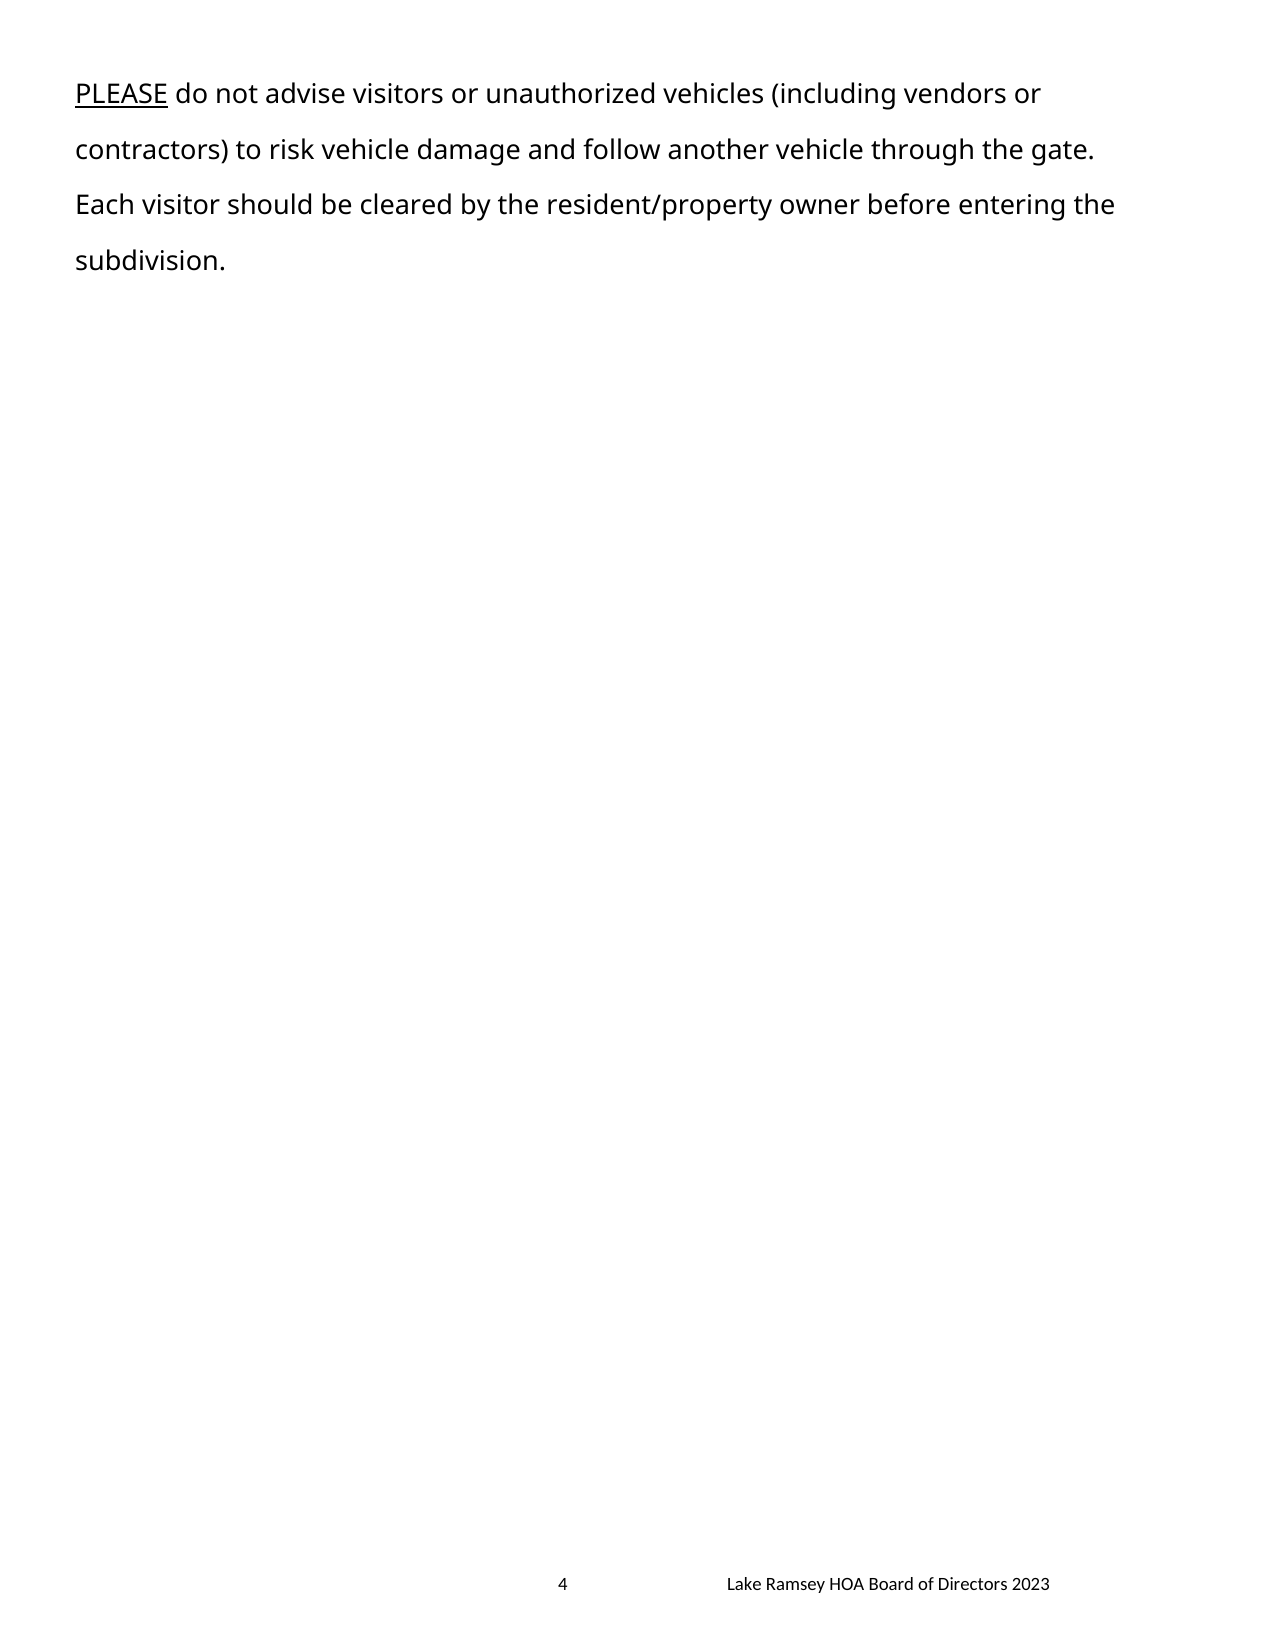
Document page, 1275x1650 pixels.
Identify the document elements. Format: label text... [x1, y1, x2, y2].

text Each visitor should be cleared by the resident/property owner before entering the subdivision. [75, 186, 1200, 278]
text PLEASE do not advise visitors or unauthorized vehicles (including vendors or contractors) to risk vehicle damage and follow another vehicle through the gate. [75, 75, 1200, 167]
